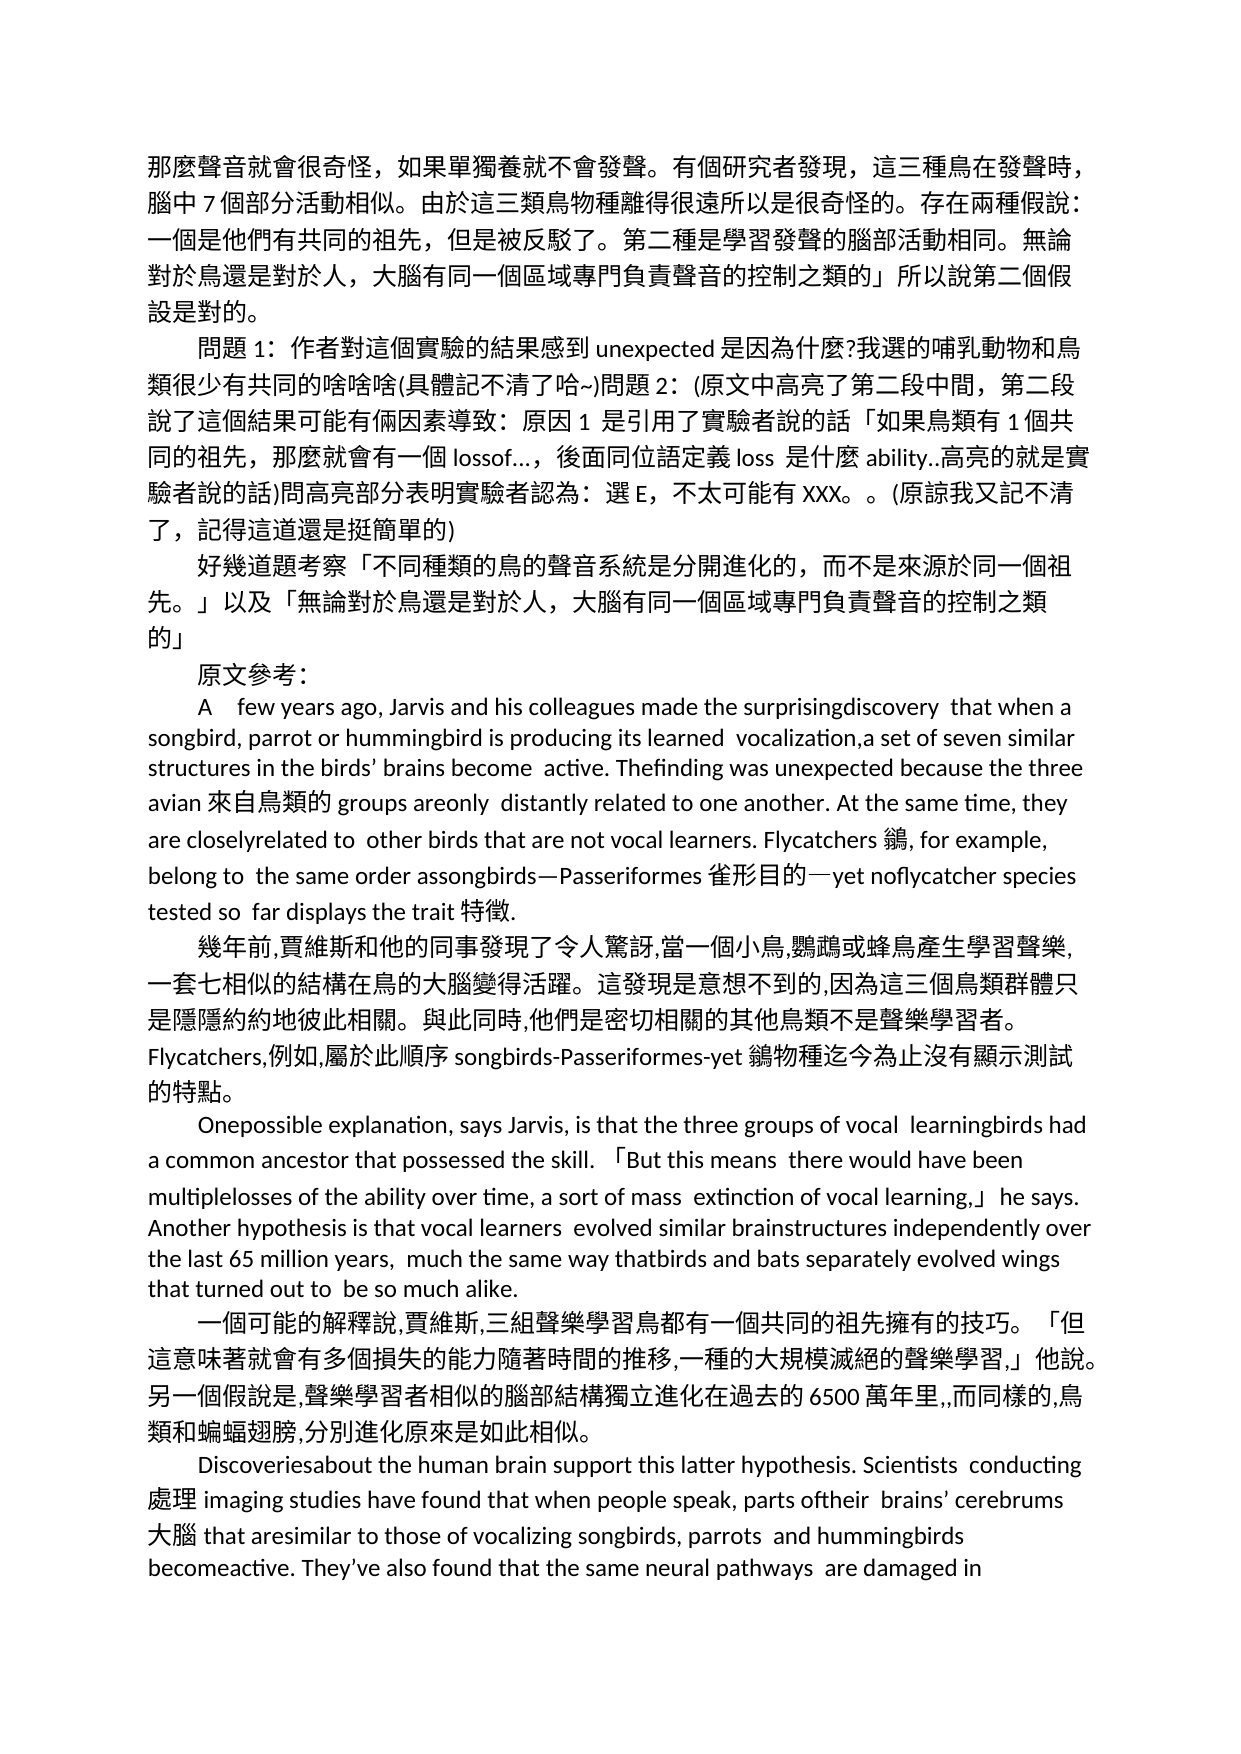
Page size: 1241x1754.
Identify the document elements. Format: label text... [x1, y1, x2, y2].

text 幾年前,賈維斯和他的同事發現了令人驚訝,當一個小鳥,鸚鵡或蜂鳥產生學習聲樂,一套七相似的結構在鳥的大腦變得活躍。這發現是意想不到的,因為這三個鳥類群體只是隱隱約約地彼此相關。與此同時,他們是密切相關的其他鳥類不是聲樂學習者。Flycatchers,例如,屬於此順序songbirds-Passeriformes-yet鶲物種迄今為止沒有顯示測試的特點。 [148, 928, 1093, 1109]
text A few years ago, Jarvis and his colleagues made the surprisingdiscovery that when a songbird, parrot or hummingbird is producing its learned vocalization,a set of seven similar structures in the birds’ brains become active. Thefinding was unexpected because the three avian 來自鳥類的groups areonly distantly related to one another. At the same time, they are closelyrelated to other birds that are not vocal learners. Flycatchers鶲, for example, belong to the same order assongbirds—Passeriformes雀形目的—yet noflycatcher species tested so far displays the trait特徵. [148, 691, 1093, 928]
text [148, 1449, 1093, 1582]
text 一個可能的解釋說,賈維斯,三組聲樂學習鳥都有一個共同的祖先擁有的技巧。「但這意味著就會有多個損失的能力隨著時間的推移,一種的大規模滅絕的聲樂學習,」他說。另一個假說是,聲樂學習者相似的腦部結構獨立進化在過去的6500萬年里,,而同樣的,鳥類和蝙蝠翅膀,分別進化原來是如此相似。 [148, 1304, 1093, 1449]
text 原文參考： [148, 655, 1093, 691]
text 好幾道題考察「不同種類的鳥的聲音系統是分開進化的，而不是來源於同一個祖先。」以及「無論對於鳥還是對於人，大腦有同一個區域專門負責聲音的控制之類的」 [148, 546, 1093, 655]
text Onepossible explanation, says Jarvis, is that the three groups of vocal learningbirds had a common ancestor that possessed the skill. 「But this means there would have been multiplelosses of the ability over time, a sort of mass extinction of vocal learning,」he says. Another hypothesis is that vocal learners evolved similar brainstructures independently over the last 65 million years, much the same way thatbirds and bats separately evolved wings that turned out to be so much alike. [148, 1109, 1093, 1304]
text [148, 148, 1093, 329]
text 問題1：作者對這個實驗的結果感到unexpected是因為什麼?我選的哺乳動物和鳥類很少有共同的啥啥啥(具體記不清了哈~)問題2：(原文中高亮了第二段中間，第二段說了這個結果可能有倆因素導致：原因1 是引用了實驗者說的話「如果鳥類有1個共同的祖先，那麼就會有一個lossof...，後面同位語定義loss 是什麼ability..高亮的就是實驗者說的話)問高亮部分表明實驗者認為：選E，不太可能有XXX。。(原諒我又記不清了，記得這道還是挺簡單的) [148, 329, 1093, 546]
